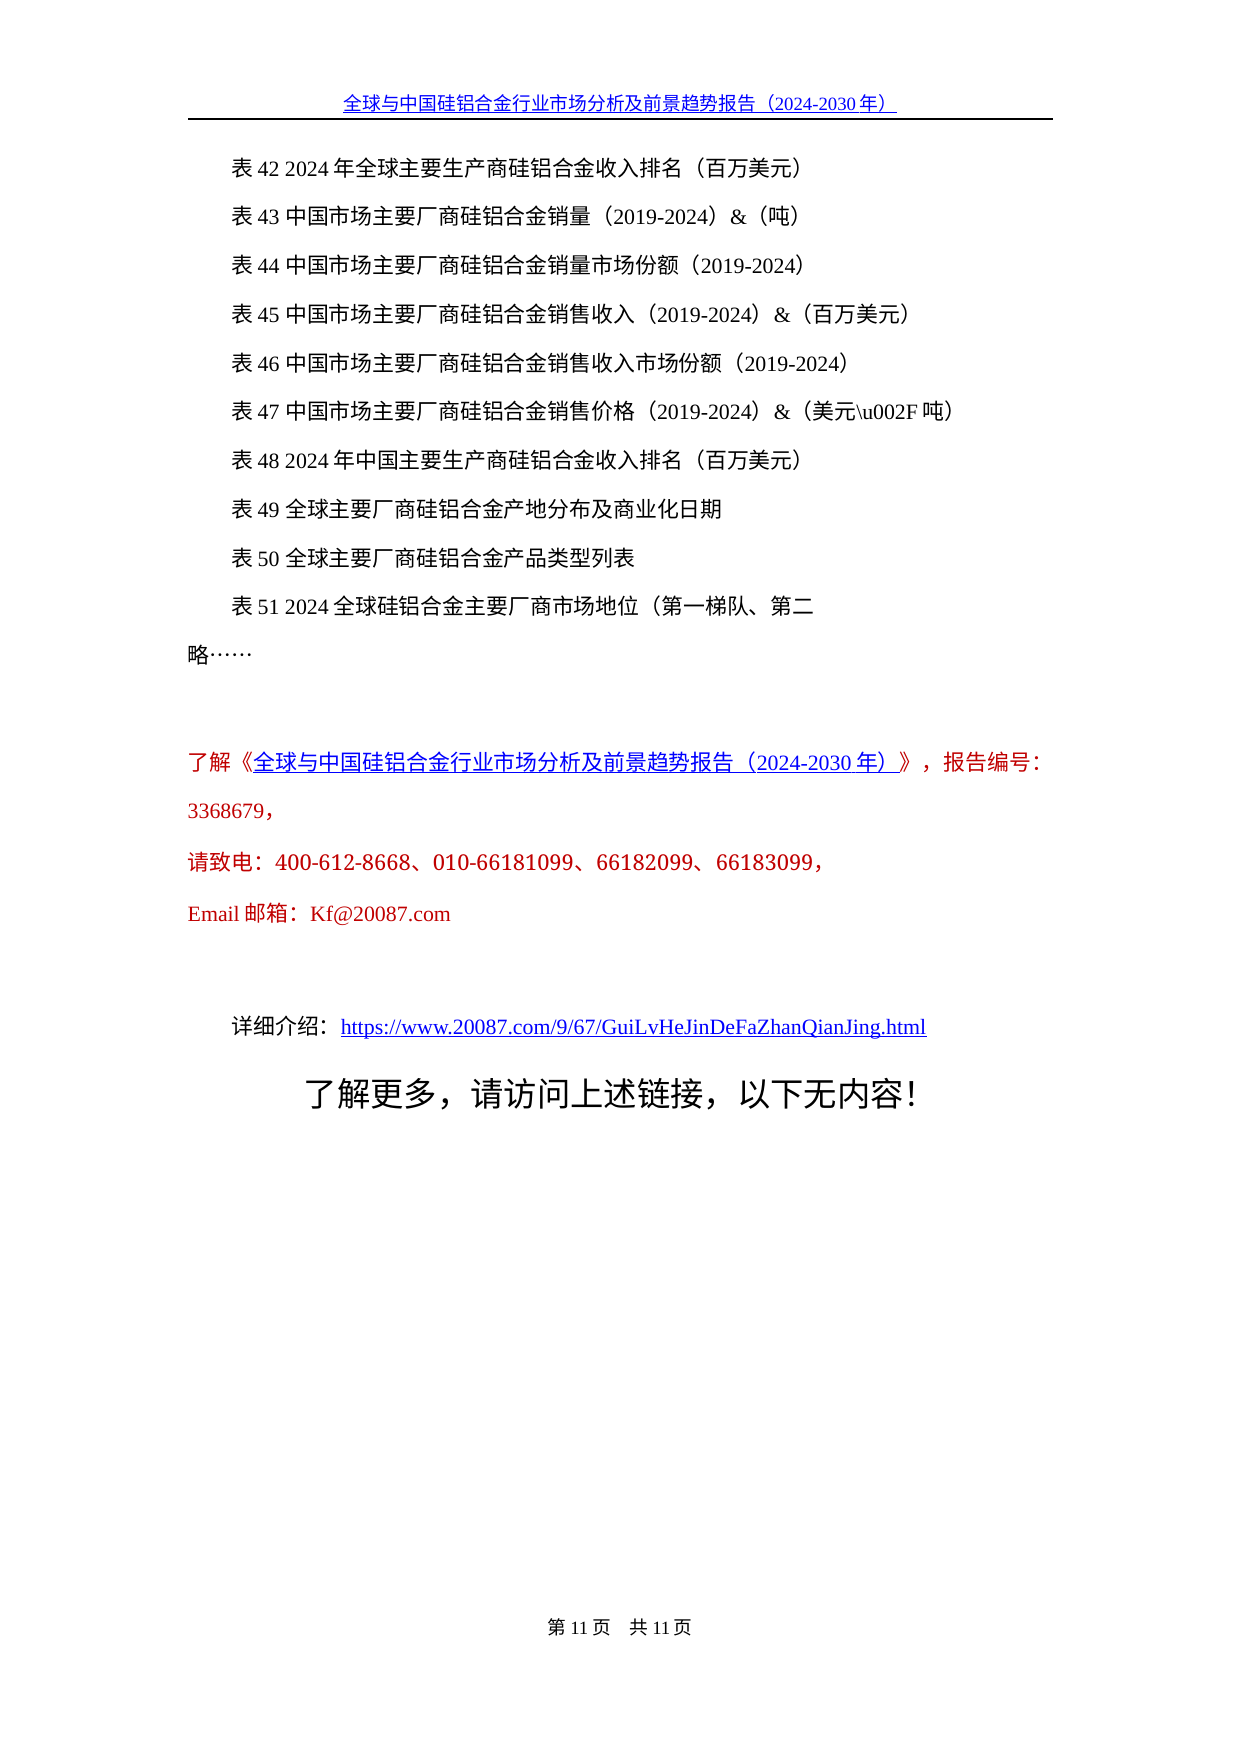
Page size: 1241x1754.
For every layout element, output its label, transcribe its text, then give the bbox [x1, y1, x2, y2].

title 了解更多，请访问上述链接，以下无内容！ [187, 1059, 1053, 1124]
text 详细介绍：https://www.20087.com/9/67/GuiLvHeJinDeFaZhanQianJing.html [187, 1009, 1053, 1041]
text Email邮箱：Kf@20087.com [187, 896, 1053, 928]
text 了解《全球与中国硅铝合金行业市场分析及前景趋势报告（2024-2030年）》，报告编号：3368679， [187, 744, 1053, 825]
text 请致电：400-612-8668、010-66181099、66182099、66183099， [187, 844, 1053, 877]
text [187, 150, 1053, 670]
